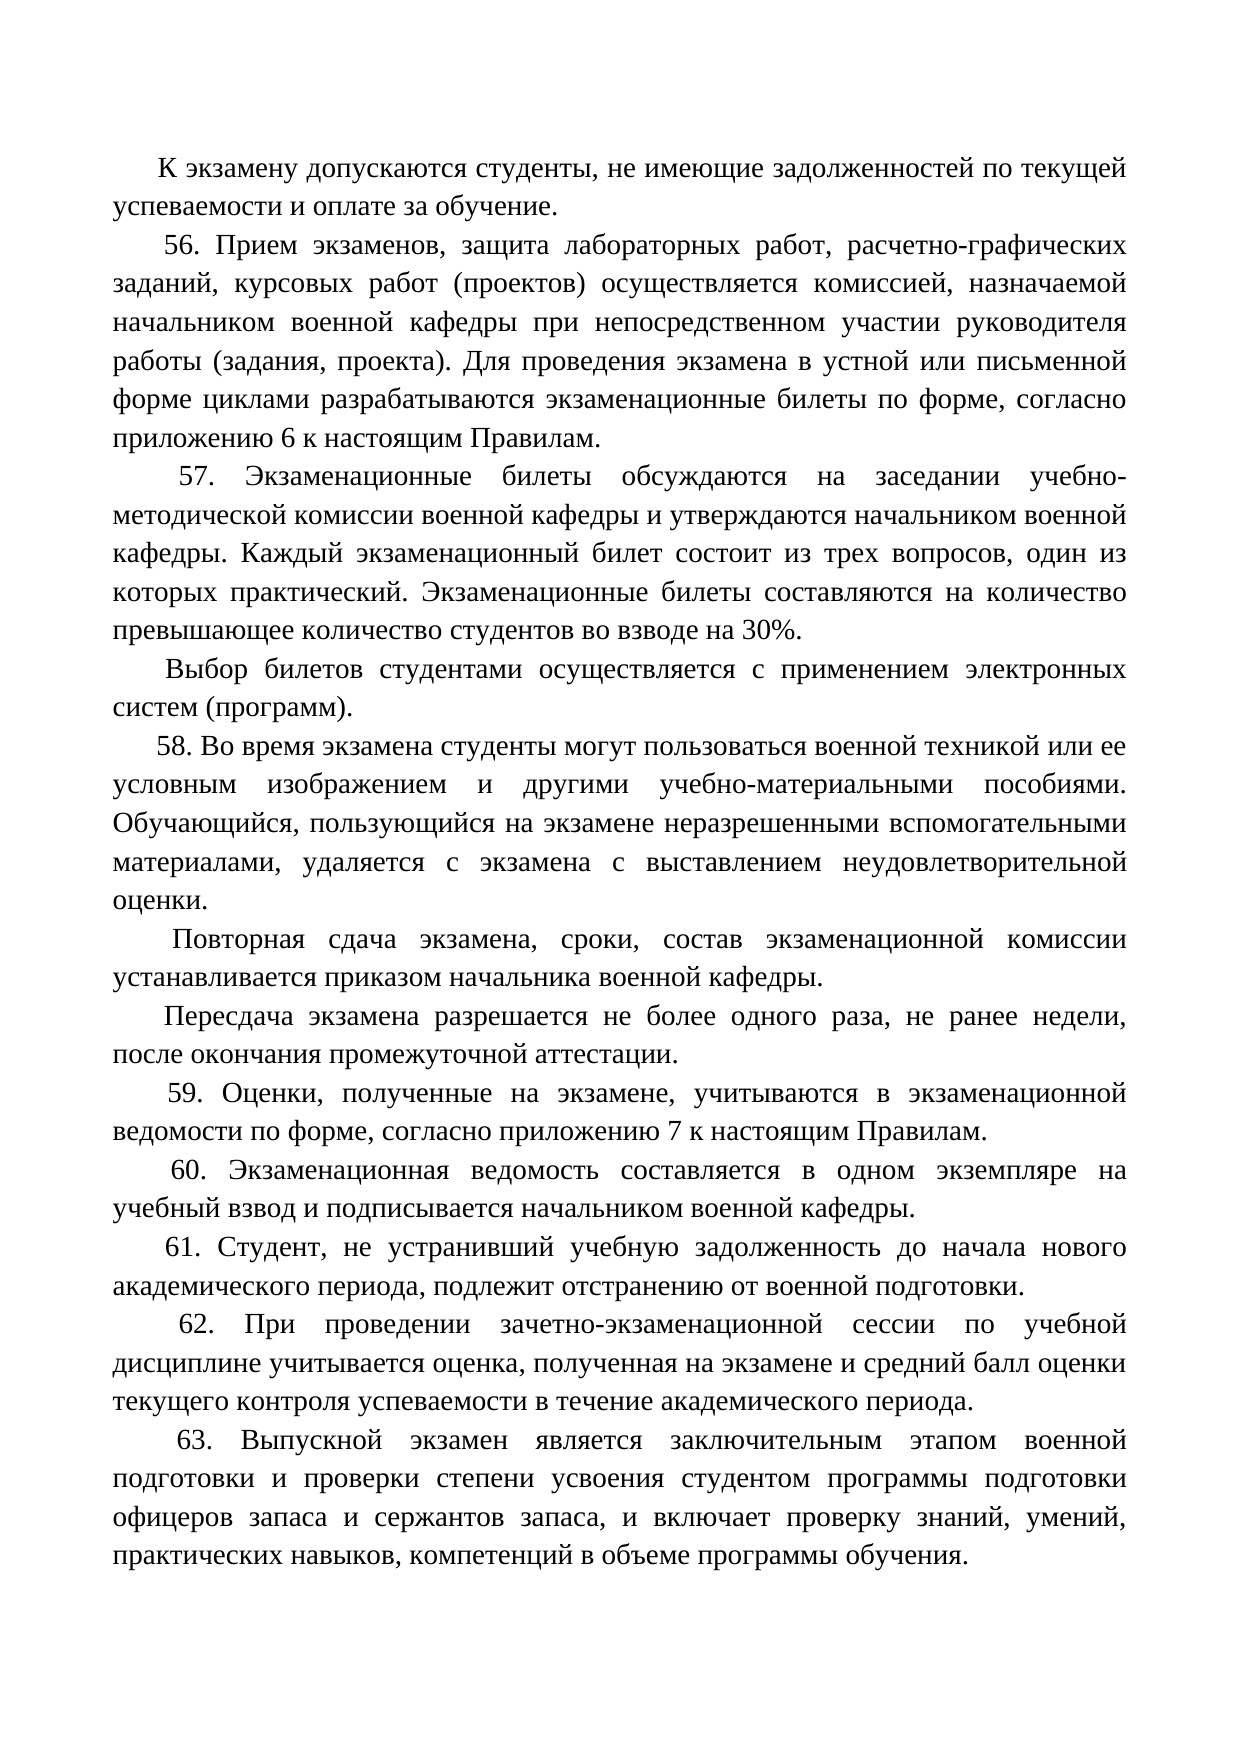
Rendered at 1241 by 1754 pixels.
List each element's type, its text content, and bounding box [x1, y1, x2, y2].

text 56. Прием экзаменов, защита лабораторных работ, расчетно-графических заданий, курсовых работ (проектов) осуществляется комиссией, назначаемой начальником военной кафедры при непосредственном участии руководителя работы (задания, проекта). Для проведения экзамена в устной или письменной форме циклами разрабатываются экзаменационные билеты по форме, согласно приложению 6 к настоящим Правилам. [112, 227, 1128, 453]
text Повторная сдача экзамена, сроки, состав экзаменационной комиссии устанавливается приказом начальника военной кафедры. [112, 921, 1128, 993]
text 57. Экзаменационные билеты обсуждаются на заседании учебно-методической комиссии военной кафедры и утверждаются начальником военной кафедры. Каждый экзаменационный билет состоит из трех вопросов, один из которых практический. Экзаменационные билеты составляются на количество превышающее количество студентов во взводе на 30%. [112, 458, 1128, 646]
text Выбор билетов студентами осуществляется с применением электронных систем (программ). [112, 651, 1128, 723]
text К экзамену допускаются студенты, не имеющие задолженностей по текущей успеваемости и оплате за обучение. [112, 150, 1128, 222]
text 60. Экзаменационная ведомость составляется в одном экземпляре на учебный взвод и подписывается начальником военной кафедры. [112, 1152, 1128, 1224]
text 58. Во время экзамена студенты могут пользоваться военной техникой или ее условным изображением и другими учебно-материальными пособиями. Обучающийся, пользующийся на экзамене неразрешенными вспомогательными материалами, удаляется с экзамена с выставлением неудовлетворительной оценки. [112, 728, 1128, 916]
text 61. Студент, не устранивший учебную задолженность до начала нового академического периода, подлежит отстранению от военной подготовки. [112, 1229, 1128, 1301]
text 59. Оценки, полученные на экзамене, учитываются в экзаменационной ведомости по форме, согласно приложению 7 к настоящим Правилам. [112, 1075, 1128, 1147]
text 62. При проведении зачетно-экзаменационной сессии по учебной дисциплине учитывается оценка, полученная на экзамене и средний балл оценки текущего контроля успеваемости в течение академического периода. [112, 1306, 1128, 1417]
text Пересдача экзамена разрешается не более одного раза, не ранее недели, после окончания промежуточной аттестации. [112, 998, 1128, 1070]
text 63. Выпускной экзамен является заключительным этапом военной подготовки и проверки степени усвоения студентом программы подготовки офицеров запаса и сержантов запаса, и включает проверку знаний, умений, практических навыков, компетенций в объеме программы обучения. [112, 1422, 1128, 1571]
